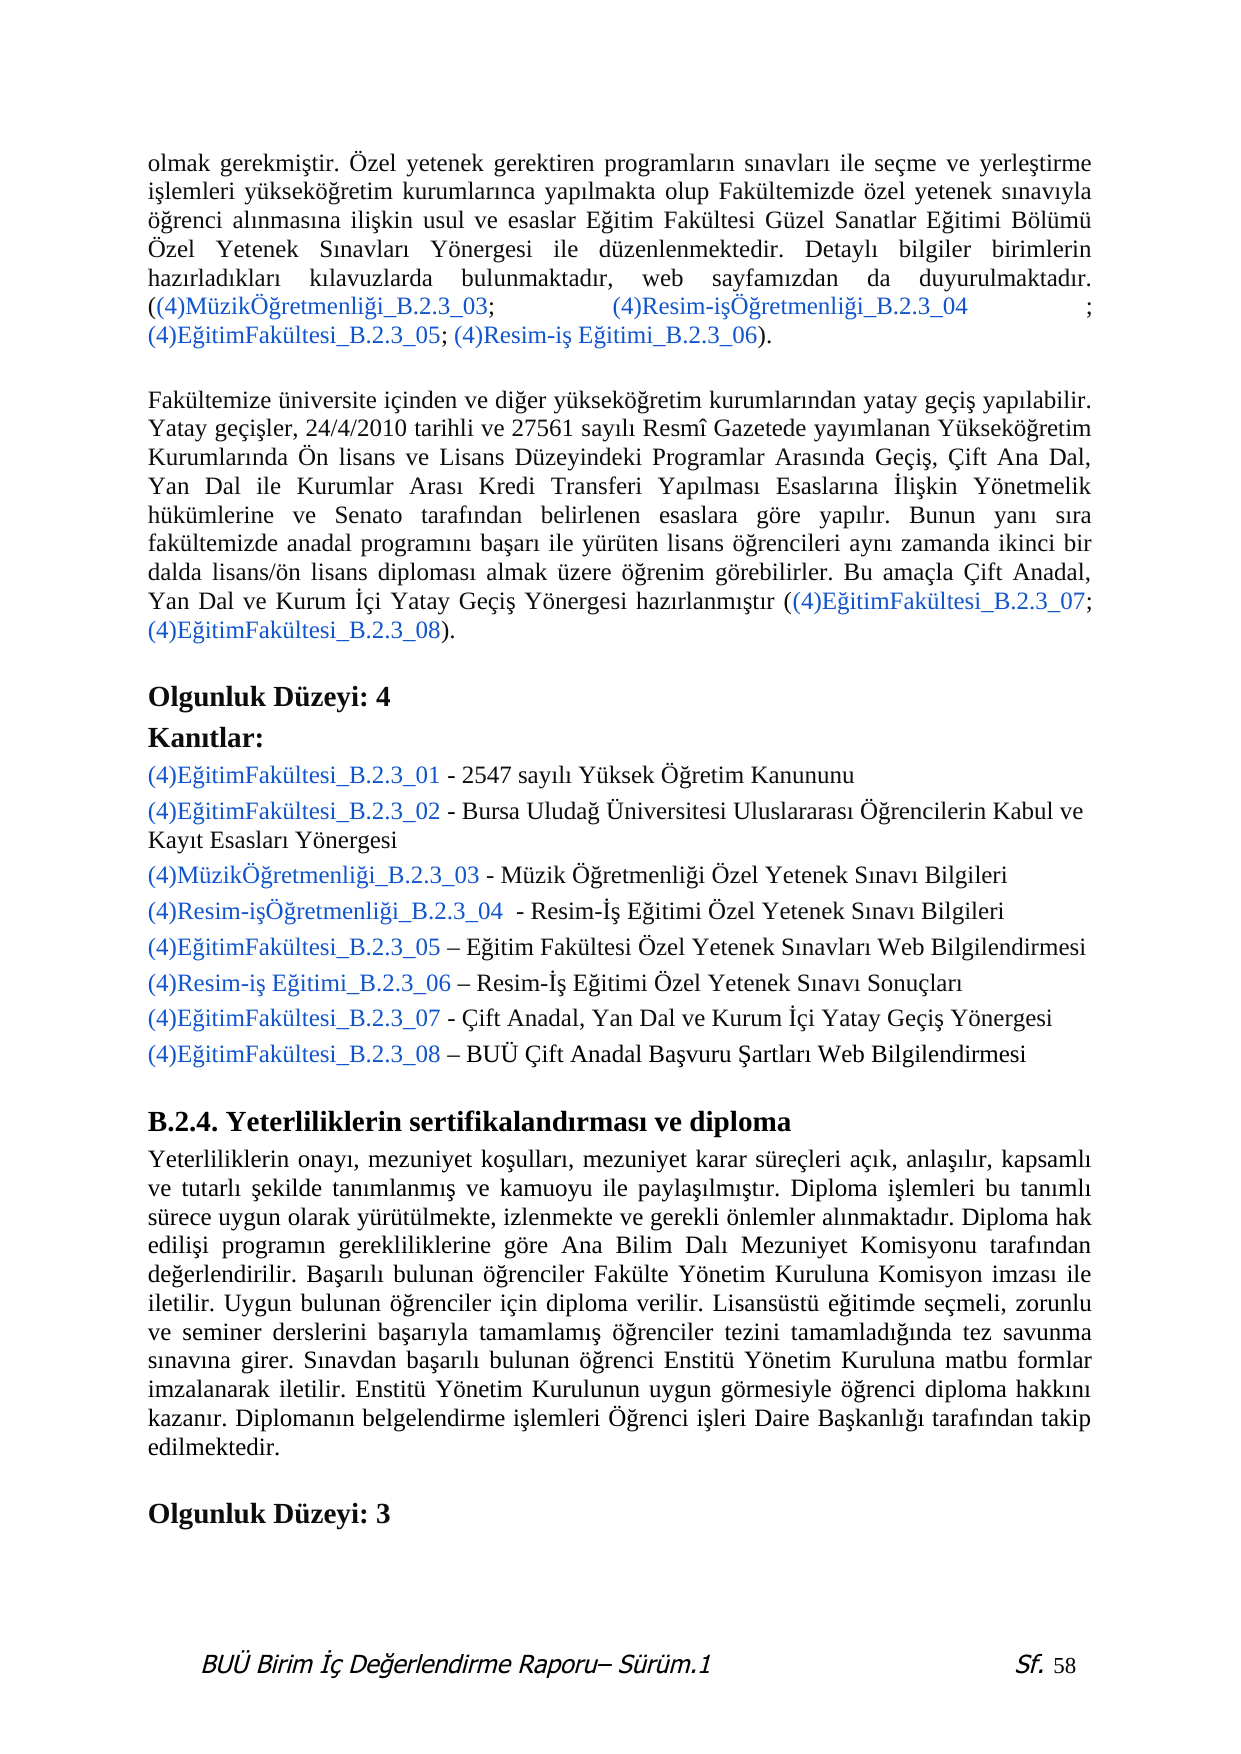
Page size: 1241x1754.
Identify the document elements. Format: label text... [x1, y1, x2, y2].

text (4)EğitimFakültesi_B.2.3_08 – BUÜ Çift Anadal Başvuru Şartları Web Bilgilendirmesi [148, 1039, 1092, 1068]
text (4)EğitimFakültesi_B.2.3_07 - Çift Anadal, Yan Dal ve Kurum İçi Yatay Geçiş Yönergesi [148, 1003, 1092, 1032]
text Kanıtlar: [148, 720, 1092, 753]
text Fakültemize üniversite içinden ve diğer yükseköğretim kurumlarından yatay geçiş yapılabilir. Yatay geçişler, 24/4/2010 tarihli ve 27561 sayılı Resmî Gazetede yayımlanan Yükseköğretim Kurumlarında Ön lisans ve Lisans Düzeyindeki Programlar Arasında Geçiş, Çift Ana Dal, Yan Dal ile Kurumlar Arası Kredi Transferi Yapılması Esaslarına İlişkin Yönetmelik hükümlerine ve Senato tarafından belirlenen esaslara göre yapılır. Bunun yanı sıra fakültemizde anadal programını başarı ile yürüten lisans öğrencileri aynı zamanda ikinci bir dalda lisans/ön lisans diploması almak üzere öğrenim görebilirler. Bu amaçla Çift Anadal, Yan Dal ve Kurum İçi Yatay Geçiş Yönergesi hazırlanmıştır ((4)EğitimFakültesi_B.2.3_07; (4)EğitimFakültesi_B.2.3_08). [148, 385, 1092, 643]
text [148, 148, 1092, 349]
text Olgunluk Düzeyi: 3 [148, 1496, 1092, 1530]
text Yeterliliklerin onayı, mezuniyet koşulları, mezuniyet karar süreçleri açık, anlaşılır, kapsamlı ve tutarlı şekilde tanımlanmış ve kamuoyu ile paylaşılmıştır. Diploma işlemleri bu tanımlı sürece uygun olarak yürütülmekte, izlenmekte ve gerekli önlemler alınmaktadır. Diploma hak edilişi programın gerekliliklerine göre Ana Bilim Dalı Mezuniyet Komisyonu tarafından değerlendirilir. Başarılı bulunan öğrenciler Fakülte Yönetim Kuruluna Komisyon imzası ile iletilir. Uygun bulunan öğrenciler için diploma verilir. Lisansüstü eğitimde seçmeli, zorunlu ve seminer derslerini başarıyla tamamlamış öğrenciler tezini tamamladığında tez savunma sınavına girer. Sınavdan başarılı bulunan öğrenci Enstitü Yönetim Kuruluna matbu formlar imzalanarak iletilir. Enstitü Yönetim Kurulunun uygun görmesiyle öğrenci diploma hakkını kazanır. Diplomanın belgelendirme işlemleri Öğrenci işleri Daire Başkanlığı tarafından takip edilmektedir. [148, 1144, 1092, 1460]
text B.2.4. Yeterliliklerin sertifikalandırması ve diploma [148, 1104, 1092, 1137]
text (4)EğitimFakültesi_B.2.3_01 - 2547 sayılı Yüksek Öğretim Kanununu [148, 760, 1092, 789]
text (4)Resim-iş Eğitimi_B.2.3_06 – Resim-İş Eğitimi Özel Yetenek Sınavı Sonuçları [148, 968, 1092, 996]
text (4)Resim-işÖğretmenliği_B.2.3_04 - Resim-İş Eğitimi Özel Yetenek Sınavı Bilgileri [148, 896, 1092, 925]
text (4)EğitimFakültesi_B.2.3_02 - Bursa Uludağ Üniversitesi Uluslararası Öğrencilerin Kabul ve Kayıt Esasları Yönergesi [148, 796, 1092, 853]
text (4)EğitimFakültesi_B.2.3_05 – Eğitim Fakültesi Özel Yetenek Sınavları Web Bilgilendirmesi [148, 932, 1092, 961]
text (4)MüzikÖğretmenliği_B.2.3_03 - Müzik Öğretmenliği Özel Yetenek Sınavı Bilgileri [148, 860, 1092, 889]
text Olgunluk Düzeyi: 4 [148, 679, 1092, 713]
